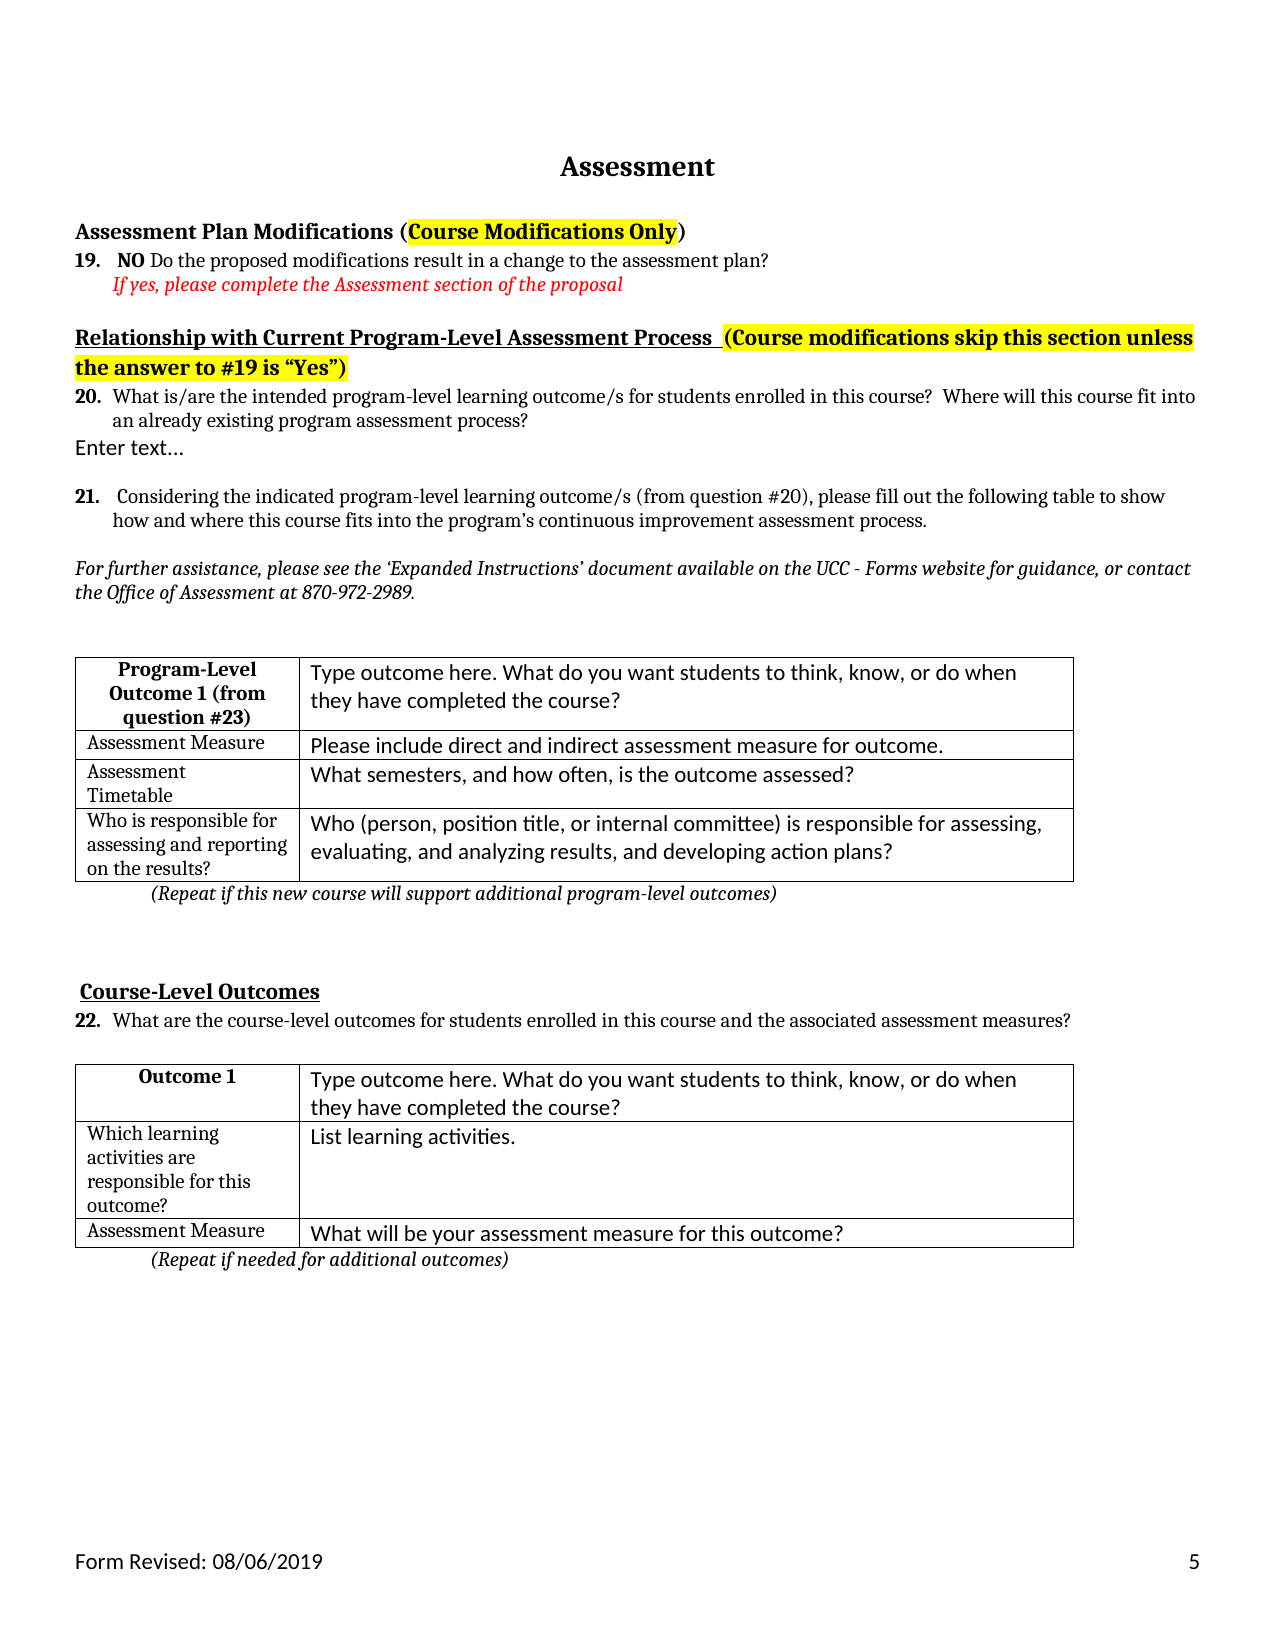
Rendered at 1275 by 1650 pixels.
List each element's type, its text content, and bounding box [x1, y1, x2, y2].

text If yes, please complete the Assessment section of the proposal [75, 273, 1200, 297]
list Do the proposed modifications result in a change to the assessment plan? [75, 249, 1200, 273]
text For further assistance, please see the ‘Expanded Instructions’ document available on the UCC - Forms website for guidance, or contact the Office of Assessment at 870-972-2989. [75, 557, 1200, 604]
list Considering the indicated program-level learning outcome/s (from question #20), please fill out the following table to show how and where this course fits into the program’s continuous improvement assessment process. [75, 485, 1200, 533]
table_cell Assessment Measure [76, 1219, 299, 1247]
table_cell Assessment Measure [76, 731, 299, 759]
text Course-Level Outcomes [75, 978, 1200, 1005]
table_cell [300, 731, 1073, 759]
text Assessment Plan Modifications (Course Modifications Only) [677, 219, 1200, 245]
text Assessment [75, 150, 1200, 183]
table_cell Who is responsible for assessing and reporting on the results? [76, 809, 299, 881]
table_cell [300, 1219, 1073, 1247]
text (Repeat if needed for additional outcomes) [75, 1248, 1200, 1272]
table_header Outcome 1 [76, 1065, 299, 1121]
table_cell Which learning activities are responsible for this outcome? [76, 1122, 299, 1218]
text Relationship with Current Program-Level Assessment Process (Course modifications skip this section unless the answer to #19 is “Yes”) [75, 324, 1200, 381]
list What is/are the intended program-level learning outcome/s for students enrolled in this course? Where will this course fit into an already existing program assessment process? [75, 385, 1200, 433]
text Assessment Plan Modifications (Course Modifications Only) [75, 219, 408, 245]
list What are the course-level outcomes for students enrolled in this course and the associated assessment measures? [75, 1009, 1200, 1033]
table_cell Assessment Timetable [76, 760, 299, 808]
text (Repeat if this new course will support additional program-level outcomes) [75, 882, 1200, 906]
table_header Program-Level Outcome 1 (from question #23) [76, 658, 299, 730]
